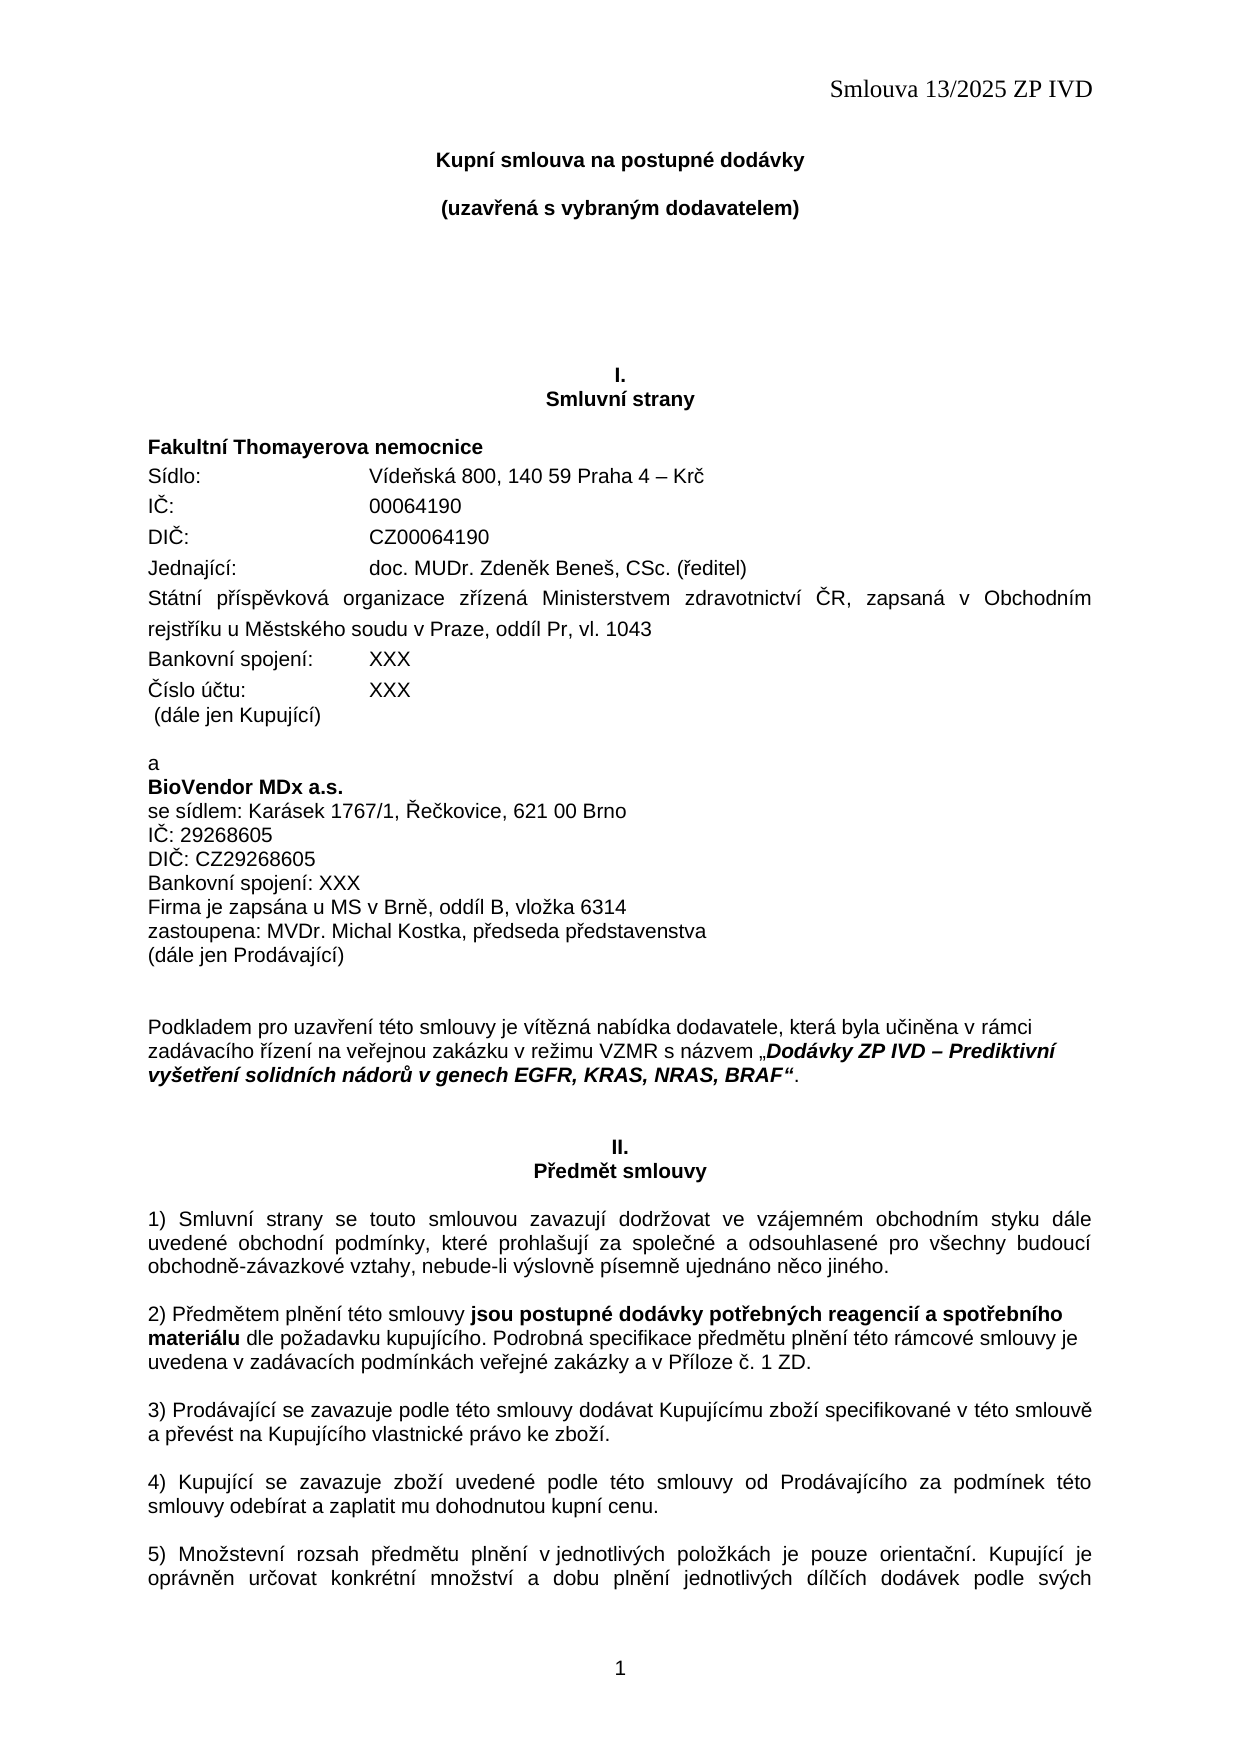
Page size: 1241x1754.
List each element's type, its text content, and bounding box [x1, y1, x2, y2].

list Bankovní spojení: XXX [148, 642, 1093, 673]
text zastoupena: MVDr. Michal Kostka, předseda představenstva [148, 919, 1093, 943]
list IČ: 00064190 [148, 489, 1093, 520]
text DIČ: CZ29268605 [148, 847, 1093, 871]
text Smluvní strany [148, 387, 1093, 411]
text (dále jen Kupující) [148, 703, 1093, 727]
text Firma je zapsána u MS v Brně, oddíl B, vložka 6314 [148, 895, 1093, 919]
text 1) Smluvní strany se touto smlouvou zavazují dodržovat ve vzájemném obchodním styku dále uvedené obchodní podmínky, které prohlašují za společné a odsouhlasené pro všechny budoucí obchodně-závazkové vztahy, nebude-li výslovně písemně ujednáno něco jiného. [148, 1206, 1093, 1278]
text 2) Předmětem plnění této smlouvy jsou postupné dodávky potřebných reagencií a spotřebního materiálu dle požadavku kupujícího. Podrobná specifikace předmětu plnění této rámcové smlouvy je uvedena v zadávacích podmínkách veřejné zakázky a v Příloze č. 1 ZD. [148, 1302, 1093, 1374]
text Státní příspěvková organizace zřízená Ministerstvem zdravotnictví ČR, zapsaná v Obchodním rejstříku u Městského soudu v Praze, oddíl Pr, vl. 1043 [148, 581, 1093, 642]
text Předmět smlouvy [148, 1158, 1093, 1182]
text BioVendor MDx a.s. [148, 775, 1093, 799]
text Kupní smlouva na postupné dodávky [148, 148, 1093, 172]
text 3) Prodávající se zavazuje podle této smlouvy dodávat Kupujícímu zboží specifikované v této smlouvě a převést na Kupujícího vlastnické právo ke zboží. [148, 1398, 1093, 1446]
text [148, 1542, 1093, 1590]
text a [148, 751, 1093, 775]
text Fakultní Thomayerova nemocnice [148, 435, 1093, 459]
text (uzavřená s vybraným dodavatelem) [148, 196, 1093, 219]
list Číslo účtu: XXX [148, 673, 1093, 703]
text (dále jen Prodávající) [148, 943, 1093, 967]
text Podkladem pro uzavření této smlouvy je vítězná nabídka dodavatele, která byla učiněna v rámci zadávacího řízení na veřejnou zakázku v režimu VZMR s názvem „Dodávky ZP IVD – Prediktivní vyšetření solidních nádorů v genech EGFR, KRAS, NRAS, BRAF“. [148, 1015, 1093, 1087]
text II. [148, 1134, 1093, 1158]
list Sídlo: Vídeňská 800, 140 59 Praha 4 – Krč [148, 459, 1093, 489]
list DIČ: CZ00064190 [148, 520, 1093, 551]
text Bankovní spojení: XXX [148, 871, 1093, 895]
list Jednající: doc. MUDr. Zdeněk Beneš, CSc. (ředitel) [148, 551, 1093, 581]
text se sídlem: Karásek 1767/1, Řečkovice, 621 00 Brno [148, 799, 1093, 823]
text I. [148, 363, 1093, 387]
text 4) Kupující se zavazuje zboží uvedené podle této smlouvy od Prodávajícího za podmínek této smlouvy odebírat a zaplatit mu dohodnutou kupní cenu. [148, 1470, 1093, 1518]
text IČ: 29268605 [148, 823, 1093, 847]
